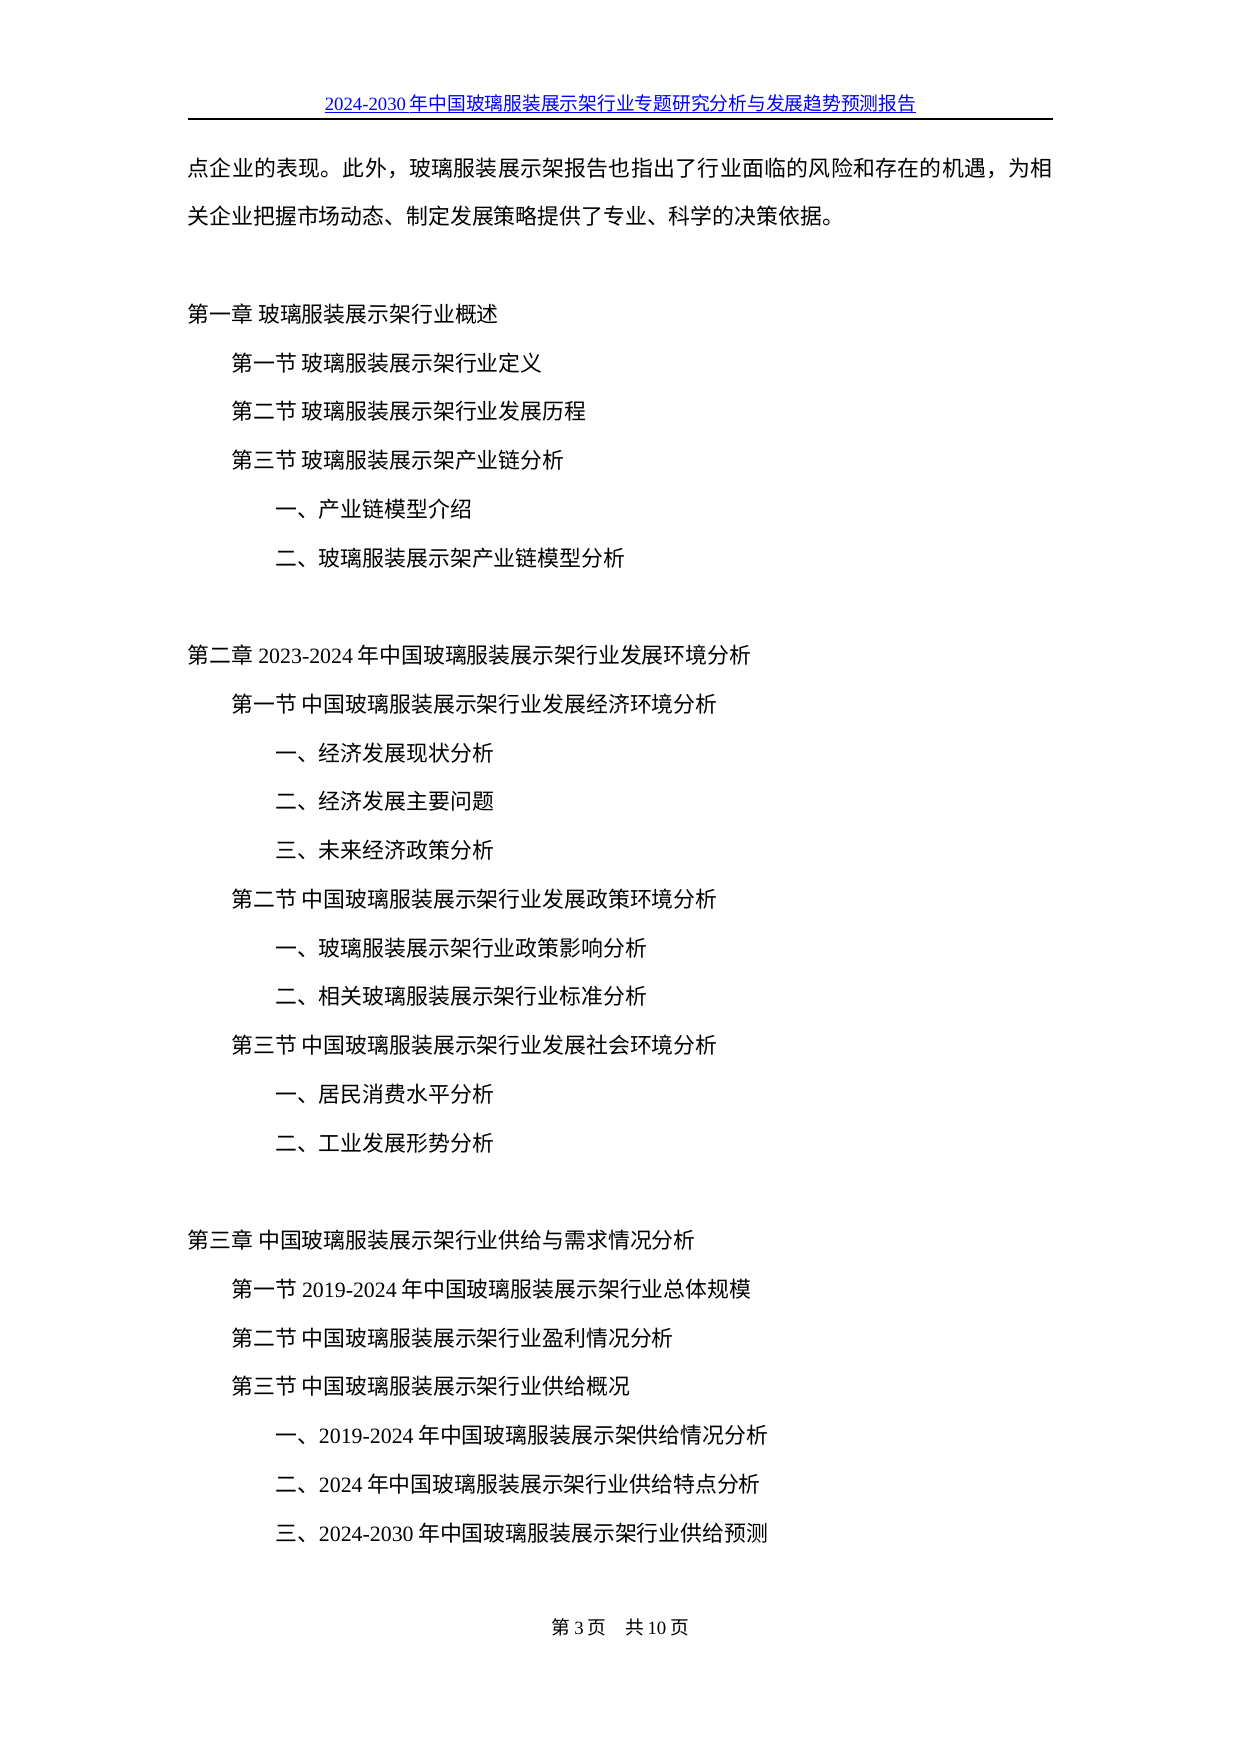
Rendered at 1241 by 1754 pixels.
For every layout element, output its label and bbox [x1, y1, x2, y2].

text [187, 150, 1053, 1548]
